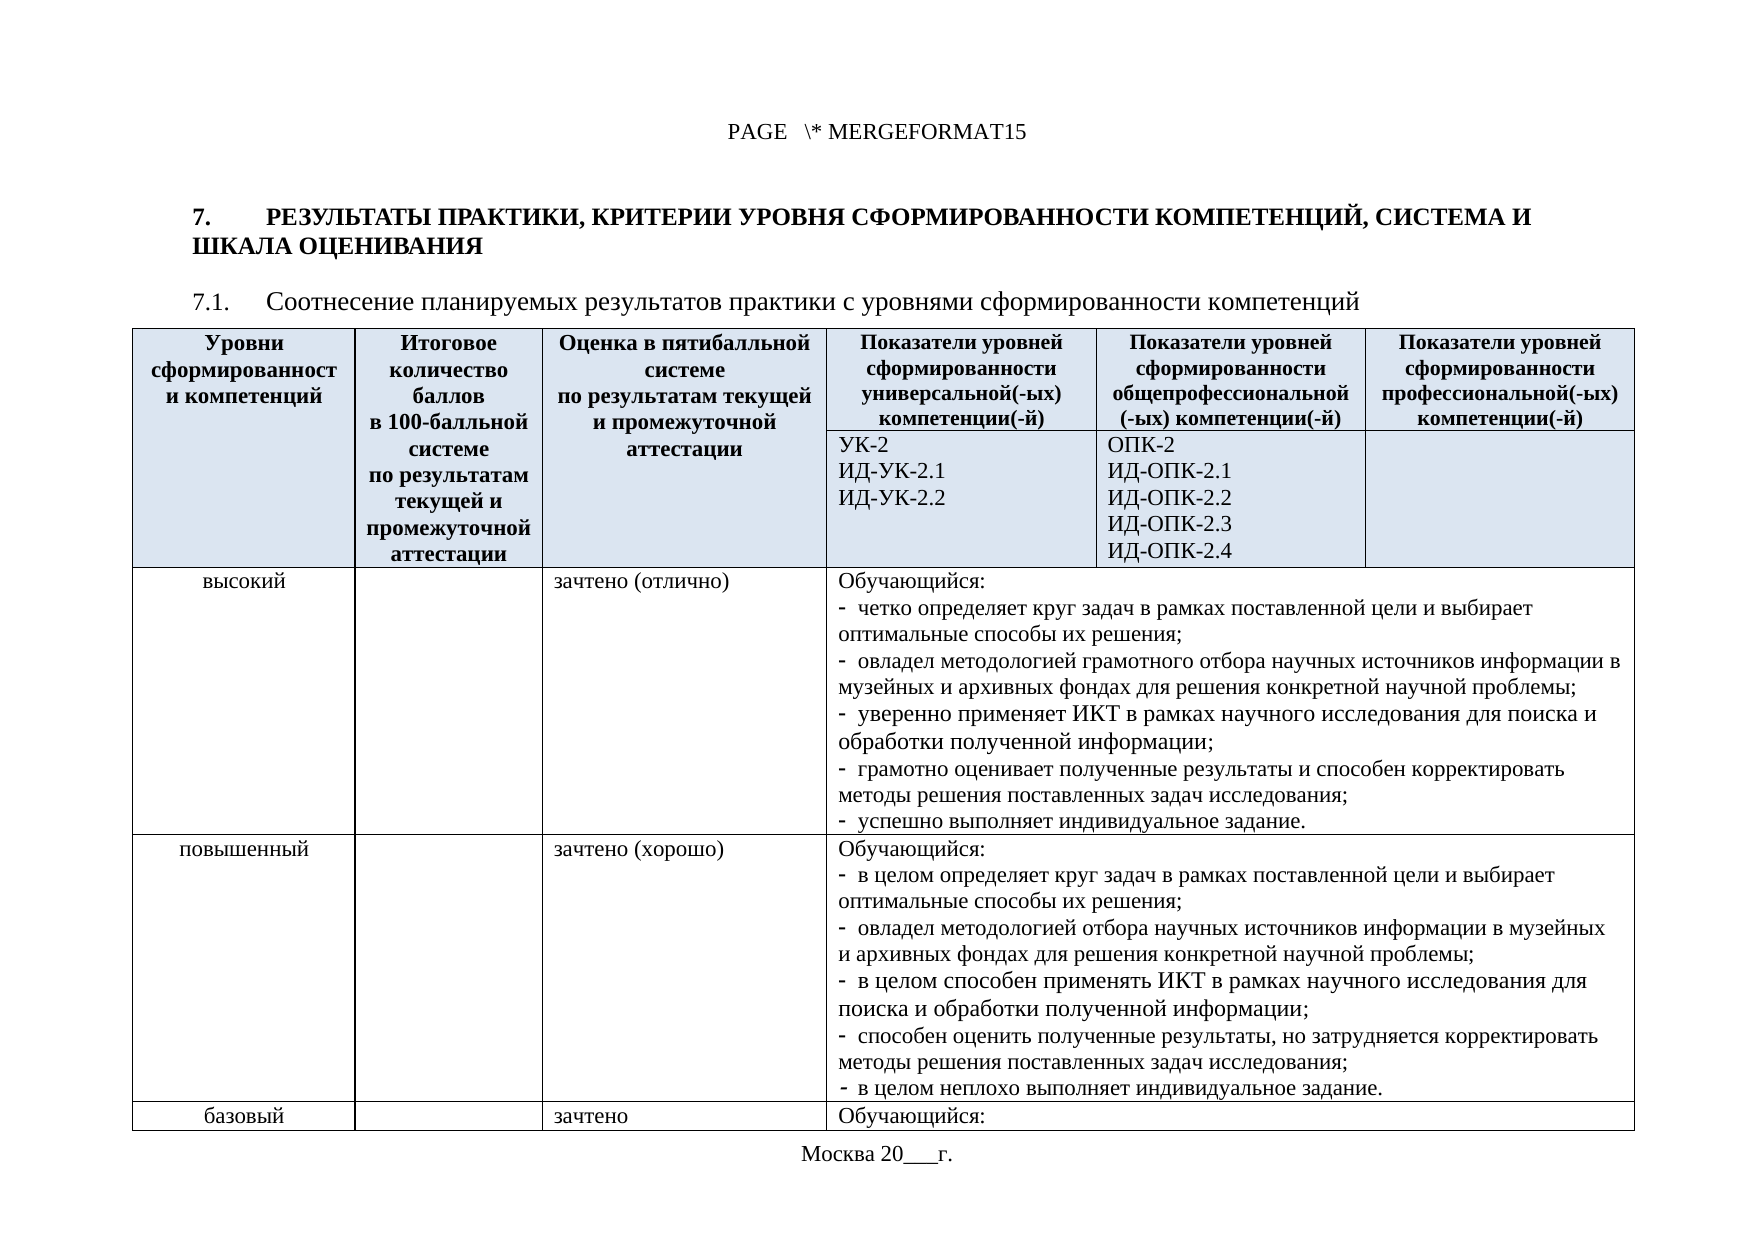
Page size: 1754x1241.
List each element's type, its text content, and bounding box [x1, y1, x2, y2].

table_header Уровни сформированности компетенций [133, 329, 354, 567]
table_cell Обучающийся: в целом определяет круг задач в рамках поставленной цели и выбирает оптимальные способы их решения; овладел методологией отбора научных источников информации в музейных и архивных фондах для решения конкретной научной проблемы; в целом способен применять ИКТ в рамках научного исследования для поиска и обработки полученной информации; способен оценить полученные результаты, но затрудняется корректировать методы решения поставленных задач исследования; в целом неплохо выполняет индивидуальное задание. [827, 835, 1634, 1101]
table_cell высокий [133, 568, 354, 834]
subtitle Соотнесение планируемых результатов практики с уровнями сформированности компетенций [192, 285, 1636, 316]
table_cell базовый [133, 1102, 354, 1130]
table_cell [827, 1102, 1634, 1130]
table_header Показатели уровней сформированности общепрофессиональной (-ых) компетенции(-й) [1097, 329, 1365, 430]
table_cell [356, 1102, 542, 1130]
table_header Итоговое количество баллов в 100-балльной системе по результатам текущей и промежуточной аттестации [356, 329, 542, 567]
table_cell [356, 835, 542, 1101]
table_cell УК-2 ИД-УК-2.1 ИД-УК-2.2 [827, 431, 1096, 567]
table_cell повышенный [133, 835, 354, 1101]
table_cell [356, 568, 542, 834]
table_header Показатели уровней сформированности универсальной(-ых) компетенции(-й) [827, 329, 1096, 430]
table_cell Обучающийся: четко определяет круг задач в рамках поставленной цели и выбирает оптимальные способы их решения; овладел методологией грамотного отбора научных источников информации в музейных и архивных фондах для решения конкретной научной проблемы; уверенно применяет ИКТ в рамках научного исследования для поиска и обработки полученной информации; грамотно оценивает полученные результаты и способен корректировать методы решения поставленных задач исследования; успешно выполняет индивидуальное задание. [827, 568, 1634, 834]
table_cell зачтено (хорошо) [543, 835, 826, 1101]
table_header Показатели уровней сформированности профессиональной(-ых) компетенции(-й) [1366, 329, 1634, 430]
table_cell ОПК-2 ИД-ОПК-2.1 ИД-ОПК-2.2 ИД-ОПК-2.3 ИД-ОПК-2.4 [1097, 431, 1365, 567]
table_header Оценка в пятибалльной системе по результатам текущей и промежуточной аттестации [543, 329, 826, 567]
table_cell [543, 1102, 826, 1130]
table_cell [1366, 431, 1634, 567]
subtitle РЕЗУЛЬТАТЫ ПРАКТИКИ, КРИТЕРИИ УРОВНЯ СФОРМИРОВАННОСТИ КОМПЕТЕНЦИЙ, СИСТЕМА И ШКАЛА ОЦЕНИВАНИЯ [192, 202, 1636, 260]
table_cell зачтено (отлично) [543, 568, 826, 834]
